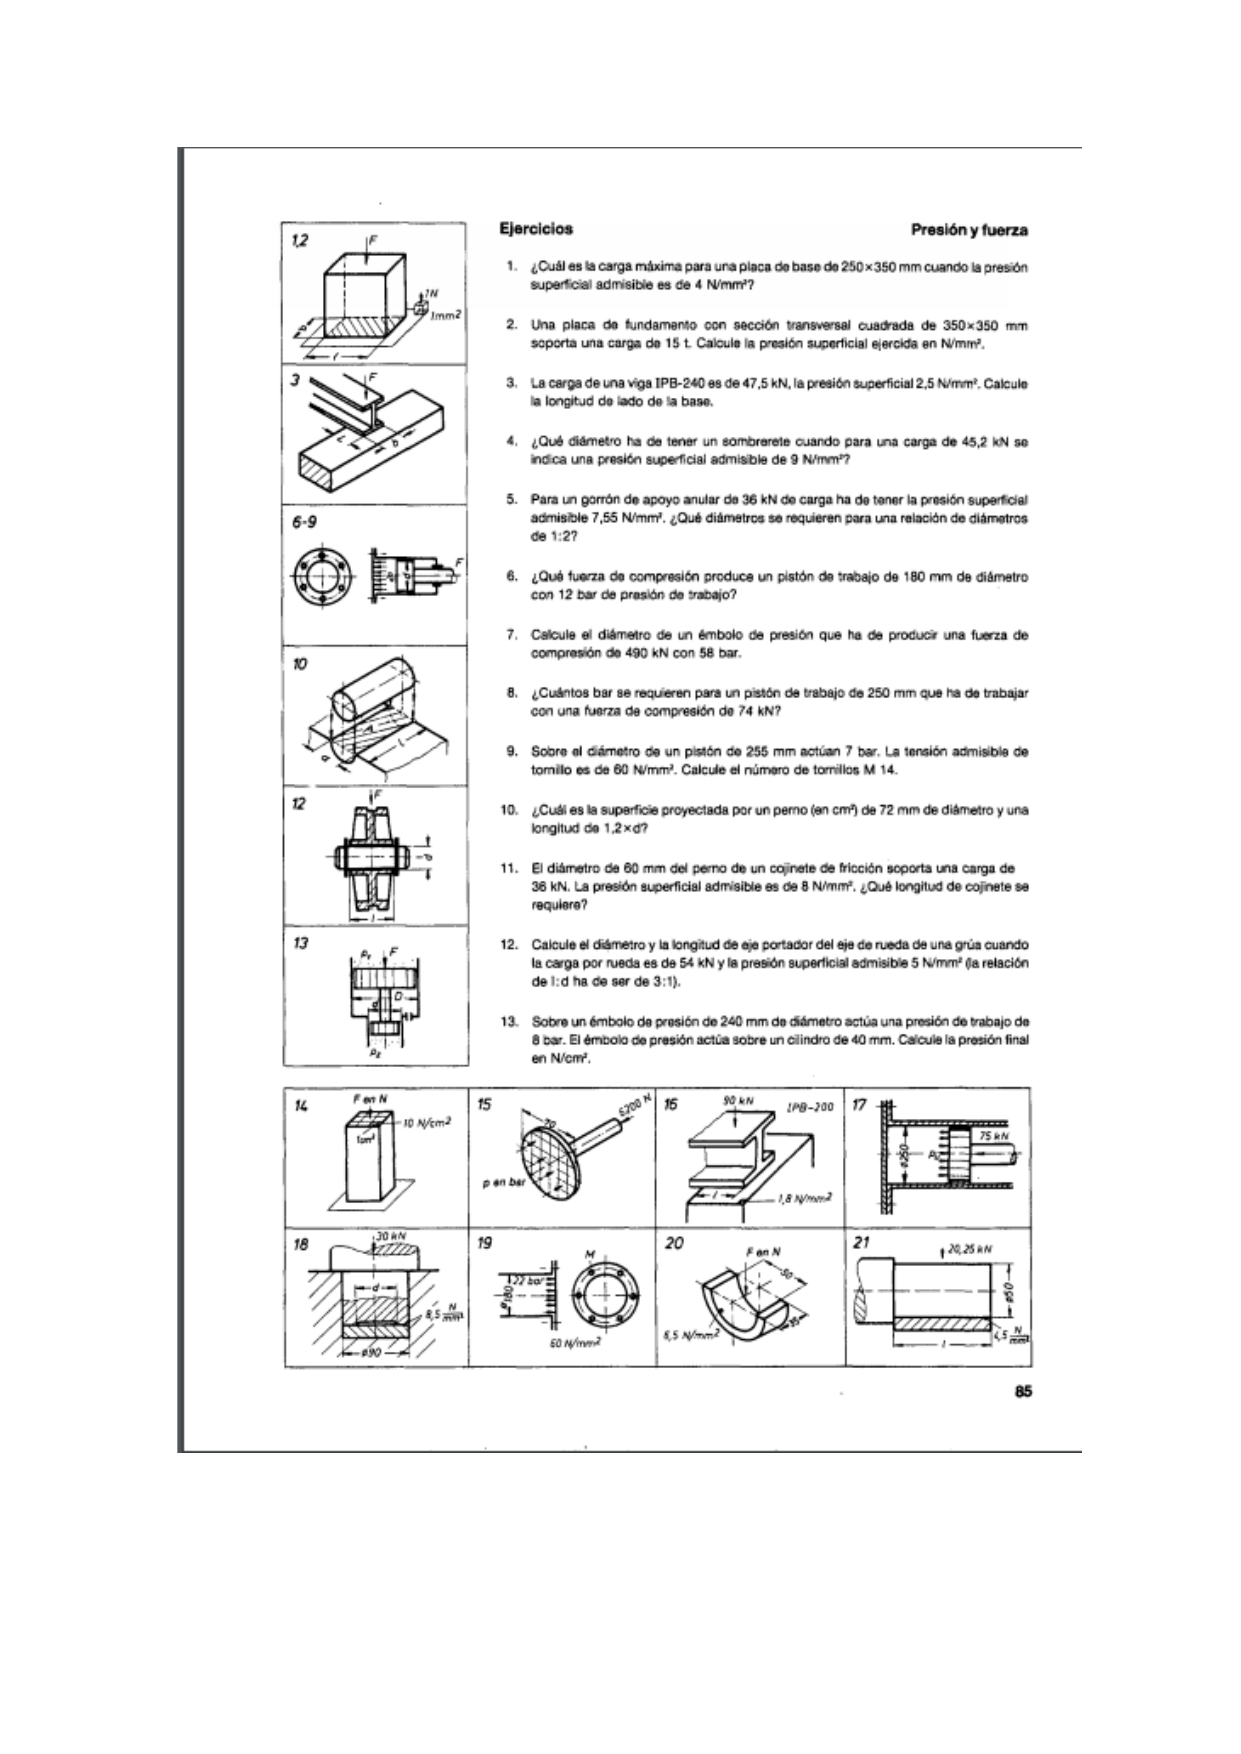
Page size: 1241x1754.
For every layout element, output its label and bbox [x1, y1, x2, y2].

picture [177, 147, 1082, 1453]
